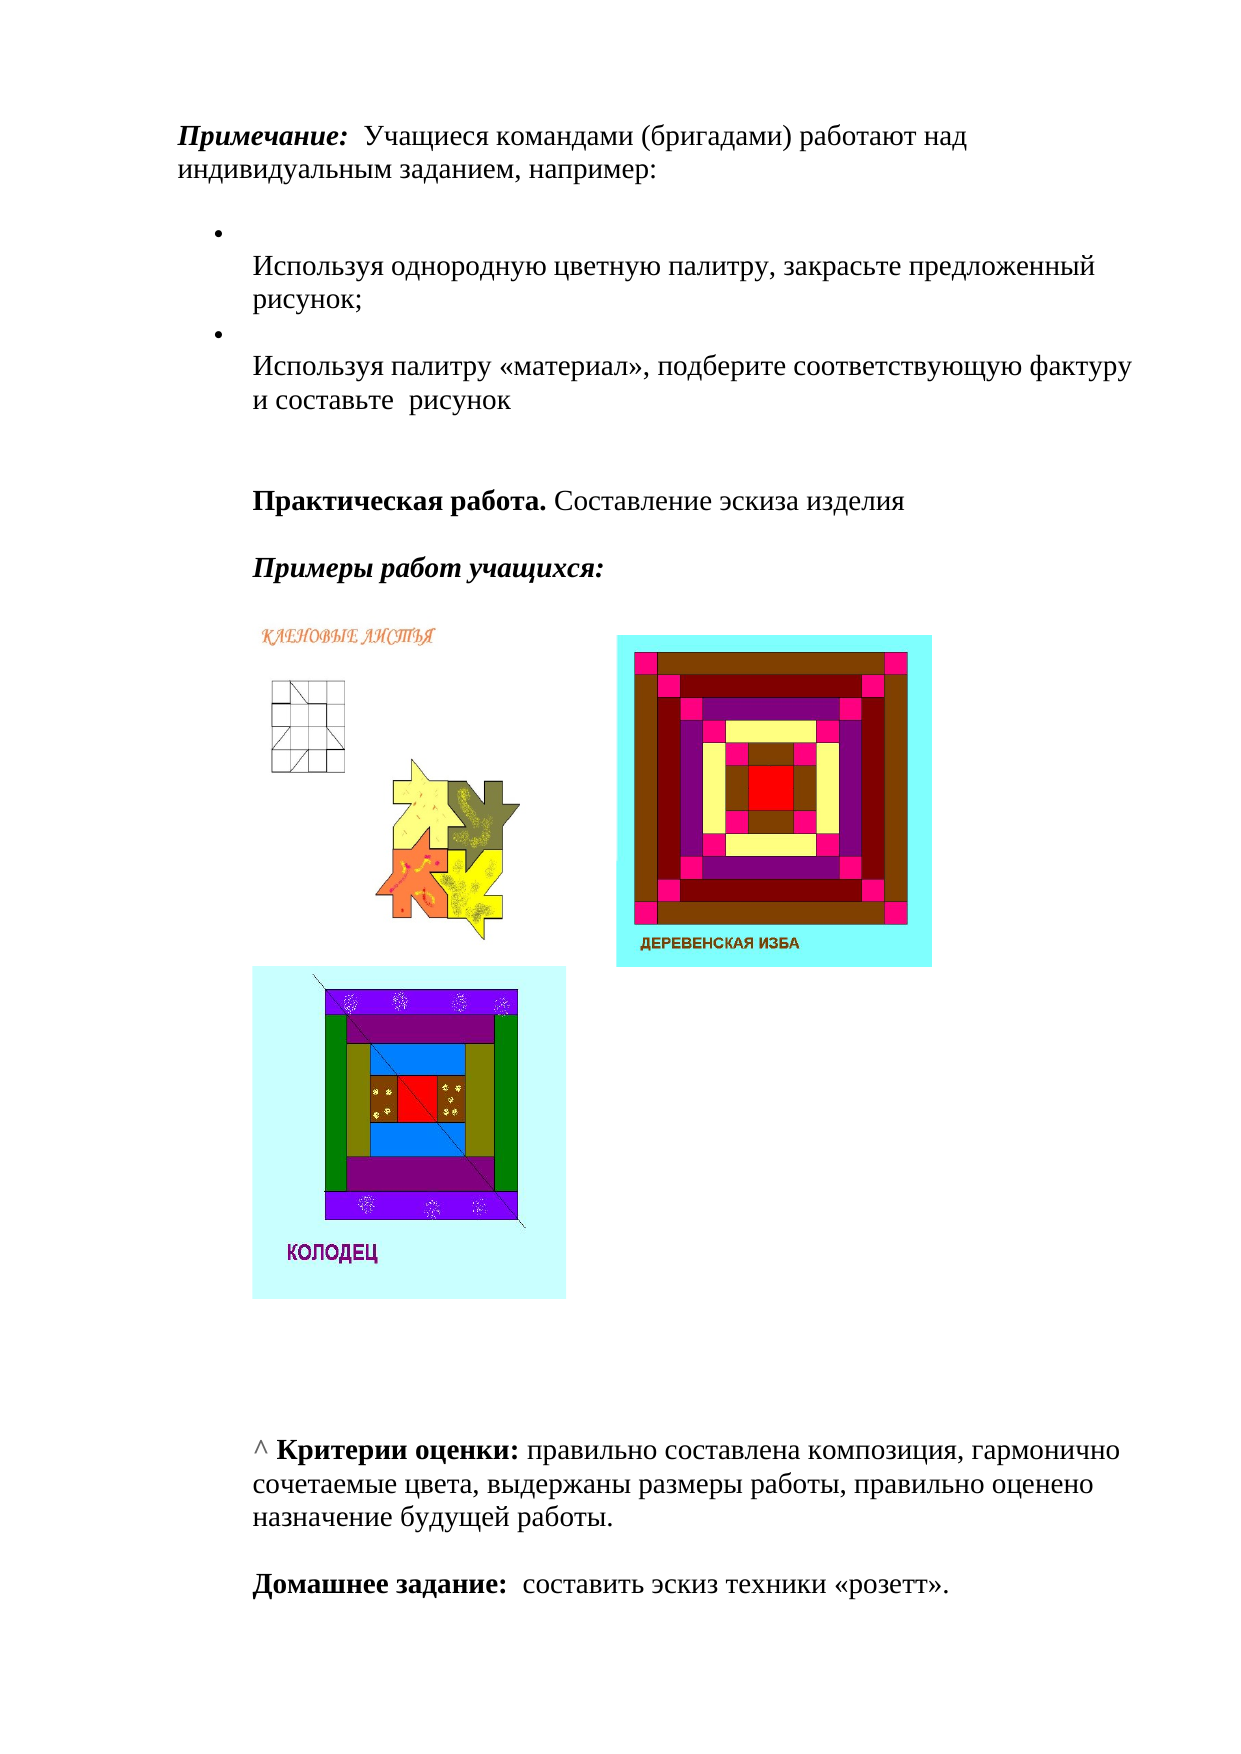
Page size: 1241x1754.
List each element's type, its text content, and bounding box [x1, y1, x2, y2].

picture [252, 616, 932, 1299]
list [215, 315, 1152, 1629]
list Используя однородную цветную палитру, закрасьте предложенный рисунок; [215, 214, 1152, 315]
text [177, 118, 1152, 185]
